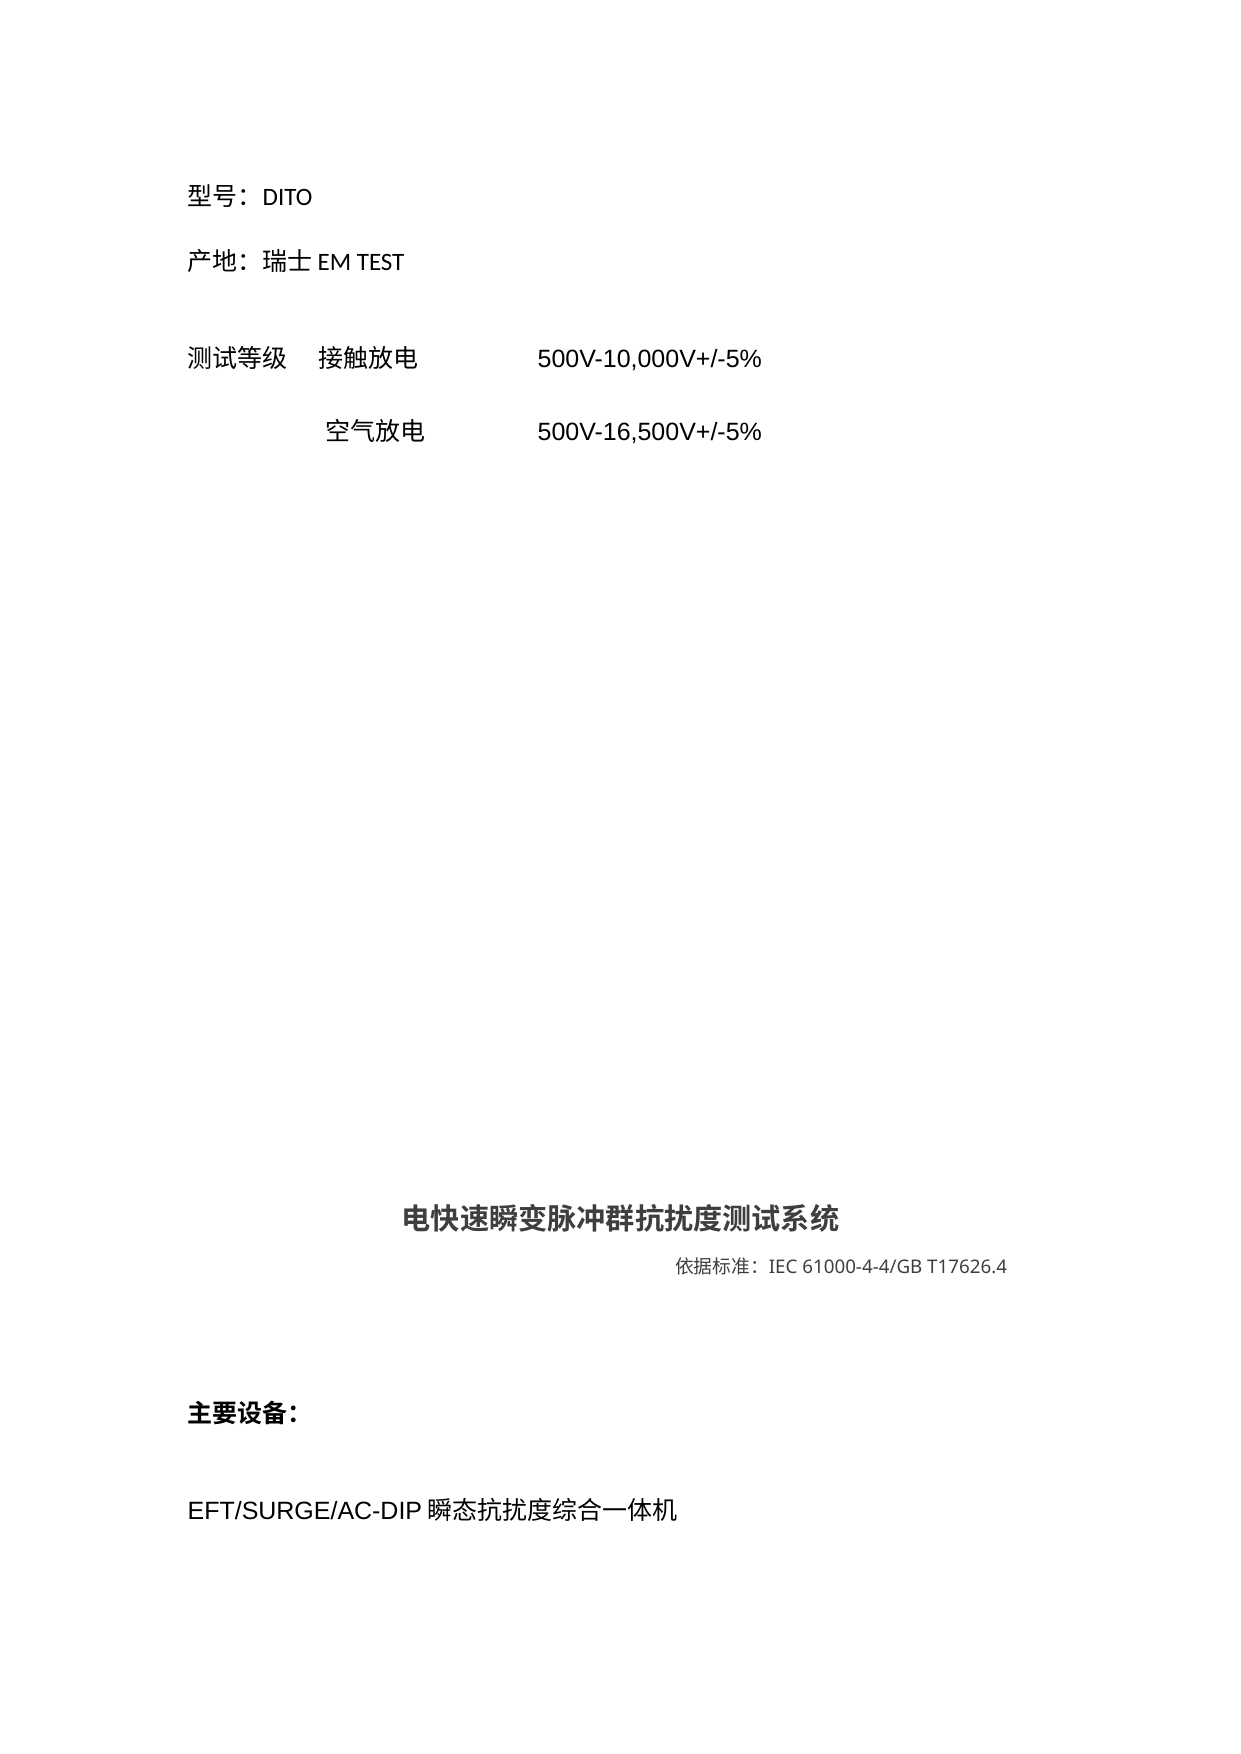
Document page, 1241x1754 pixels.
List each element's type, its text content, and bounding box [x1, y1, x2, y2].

text 产地：瑞士EM TEST [187, 227, 1053, 292]
text 测试等级 接触放电 500V-10,000V+/-5% [187, 324, 1053, 389]
text 空气放电 500V-16,500V+/-5% [275, 397, 1053, 462]
text 型号：DITO [187, 162, 1053, 227]
text 电快速瞬变脉冲群抗扰度测试系统 [187, 1184, 1053, 1249]
text 依据标准：IEC 61000-4-4/GB T17626.4 [187, 1249, 1053, 1281]
text EFT/SURGE/AC-DIP瞬态抗扰度综合一体机 [187, 1476, 1053, 1541]
text 主要设备： [187, 1379, 1053, 1444]
